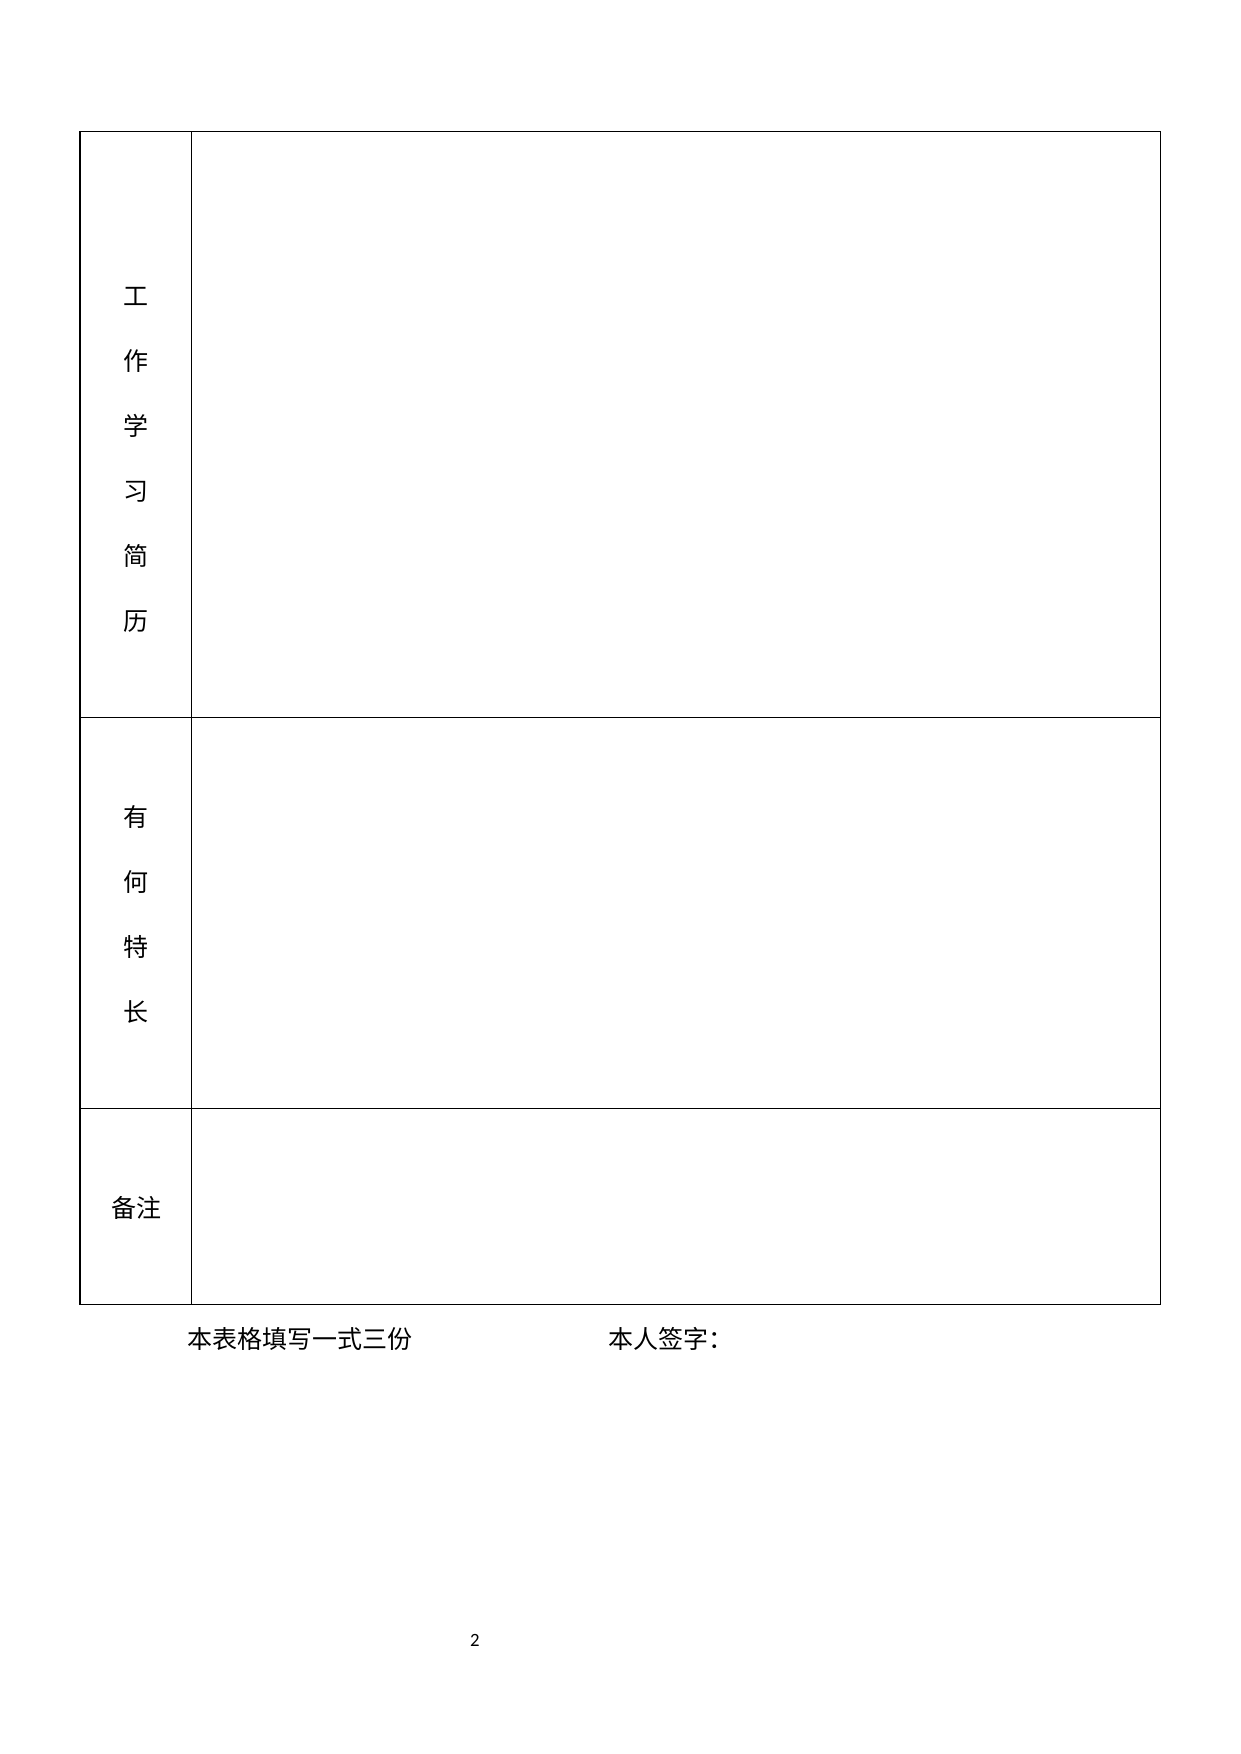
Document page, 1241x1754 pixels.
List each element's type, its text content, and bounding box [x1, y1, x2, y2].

table_cell 有 何 特 长 [81, 718, 191, 1108]
table_cell [192, 1109, 1160, 1304]
table_cell 工 作 学 习 简 历 [81, 132, 191, 717]
table_cell [192, 718, 1160, 1108]
text 本表格填写一式三份 本人签字： [187, 1305, 1053, 1370]
table_cell [192, 132, 1160, 717]
table_cell 备注 [81, 1109, 191, 1304]
